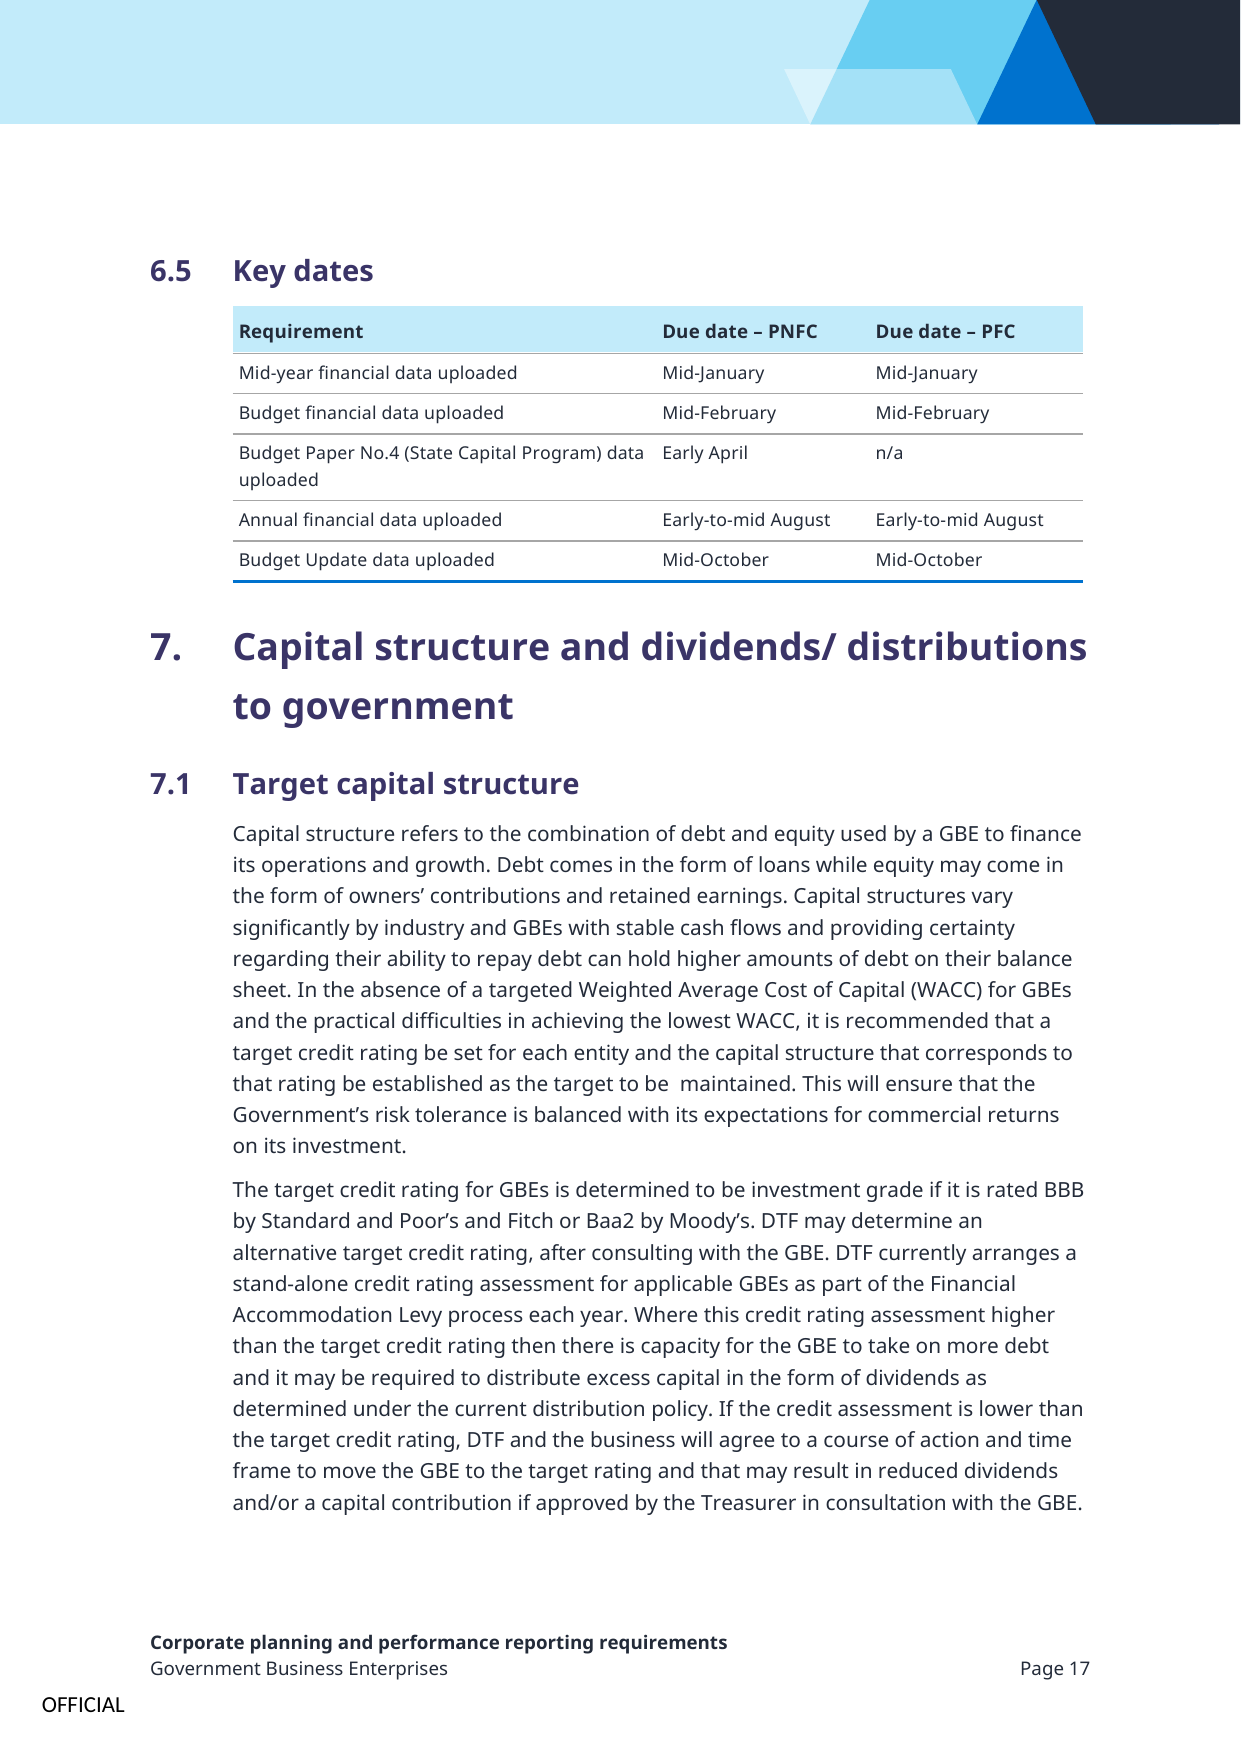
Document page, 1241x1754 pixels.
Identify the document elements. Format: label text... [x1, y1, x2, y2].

table_cell Mid-October [656, 542, 869, 580]
table_cell Annual financial data uploaded [233, 501, 656, 540]
table_header Requirement [233, 306, 656, 352]
table_cell Mid-January [656, 354, 869, 393]
text The target credit rating for GBEs is determined to be investment grade if it is rated BBB by Standard and Poor’s and Fitch or Baa2 by Moody’s. DTF may determine an alternative target credit rating, after consulting with the GBE. DTF currently arranges a stand-alone credit rating assessment for applicable GBEs as part of the Financial Accommodation Levy process each year. Where this credit rating assessment higher than the target credit rating then there is capacity for the GBE to take on more debt and it may be required to distribute excess capital in the form of dividends as determined under the current distribution policy. If the credit assessment is lower than the target credit rating, DTF and the business will agree to a course of action and time frame to move the GBE to the target rating and that may result in reduced dividends and/or a capital contribution if approved by the Treasurer in consultation with the GBE. [232, 1175, 1090, 1516]
text Capital structure refers to the combination of debt and equity used by a GBE to finance its operations and growth. Debt comes in the form of loans while equity may come in the form of owners’ contributions and retained earnings. Capital structures vary significantly by industry and GBEs with stable cash flows and providing certainty regarding their ability to repay debt can hold higher amounts of debt on their balance sheet. In the absence of a targeted Weighted Average Cost of Capital (WACC) for GBEs and the practical difficulties in achieving the lowest WACC, it is recommended that a target credit rating be set for each entity and the capital structure that corresponds to that rating be established as the target to be maintained. This will ensure that the Government’s risk tolerance is balanced with its expectations for commercial returns on its investment. [232, 819, 1090, 1160]
table_cell Budget Update data uploaded [233, 542, 656, 580]
table_cell Mid-January [869, 354, 1083, 393]
table_cell Mid-February [869, 394, 1083, 433]
table_cell Mid-October [869, 542, 1083, 580]
table_cell Budget financial data uploaded [233, 394, 656, 433]
subtitle Target capital structure [150, 763, 1090, 803]
table_cell Early-to-mid August [869, 501, 1083, 540]
table_header Due date – PFC [869, 306, 1083, 352]
table_cell Mid-year financial data uploaded [233, 354, 656, 393]
table_cell Budget Paper No.4 (State Capital Program) data uploaded [233, 435, 656, 500]
table_cell Mid-February [656, 394, 869, 433]
table_cell n/a [869, 435, 1083, 500]
table_header Due date – PNFC [656, 306, 869, 352]
subtitle Key dates [150, 250, 1090, 290]
subtitle Capital structure and dividends/ distributions to government [150, 621, 1090, 730]
table_cell Early-to-mid August [656, 501, 869, 540]
table_cell Early April [656, 435, 869, 500]
